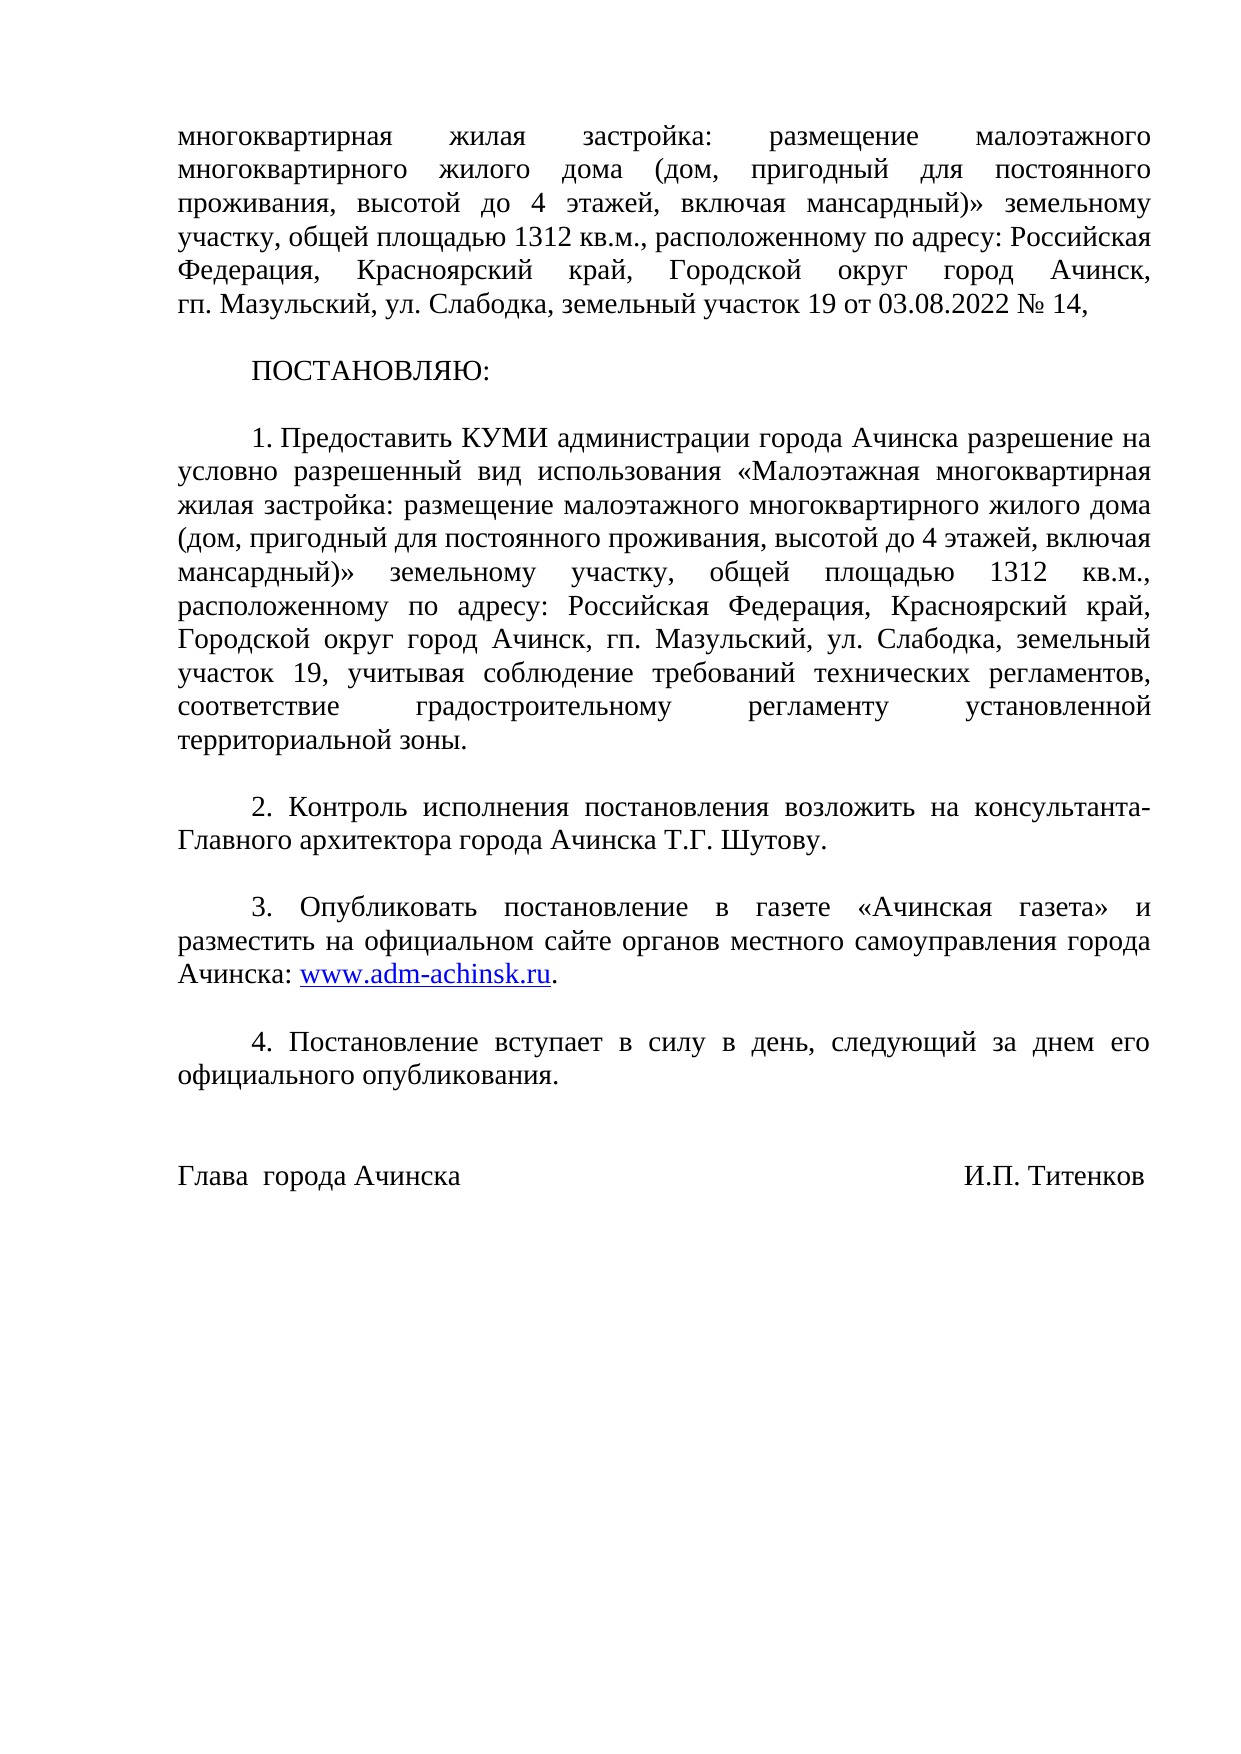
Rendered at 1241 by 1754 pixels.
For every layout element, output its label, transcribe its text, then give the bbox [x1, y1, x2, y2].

text 3. Опубликовать постановление в газете «Ачинская газета» и разместить на официальном сайте органов местного самоуправления города Ачинска: www.adm-achinsk.ru. [177, 889, 1152, 990]
text 1. Предоставить КУМИ администрации города Ачинска разрешение на условно разрешенный вид использования «Малоэтажная многоквартирная жилая застройка: размещение малоэтажного многоквартирного жилого дома (дом, пригодный для постоянного проживания, высотой до 4 этажей, включая мансардный)» земельному участку, общей площадью 1312 кв.м., расположенному по адресу: Российская Федерация, Красноярский край, Городской округ город Ачинск, гп. Мазульский, ул. Слабодка, земельный участок 19, учитывая соблюдение требований технических регламентов, соответствие градостроительному регламенту установленной территориальной зоны. [177, 420, 1152, 755]
text 4. Постановление вступает в силу в день, следующий за днем его официального опубликования. [177, 1024, 1152, 1091]
text ПОСТАНОВЛЯЮ: [177, 353, 1152, 386]
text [177, 118, 1152, 319]
text 2. Контроль исполнения постановления возложить на консультанта-Главного архитектора города Ачинска Т.Г. Шутову. [177, 789, 1152, 856]
text Глава города Ачинска И.П. Титенков [177, 1158, 1152, 1191]
